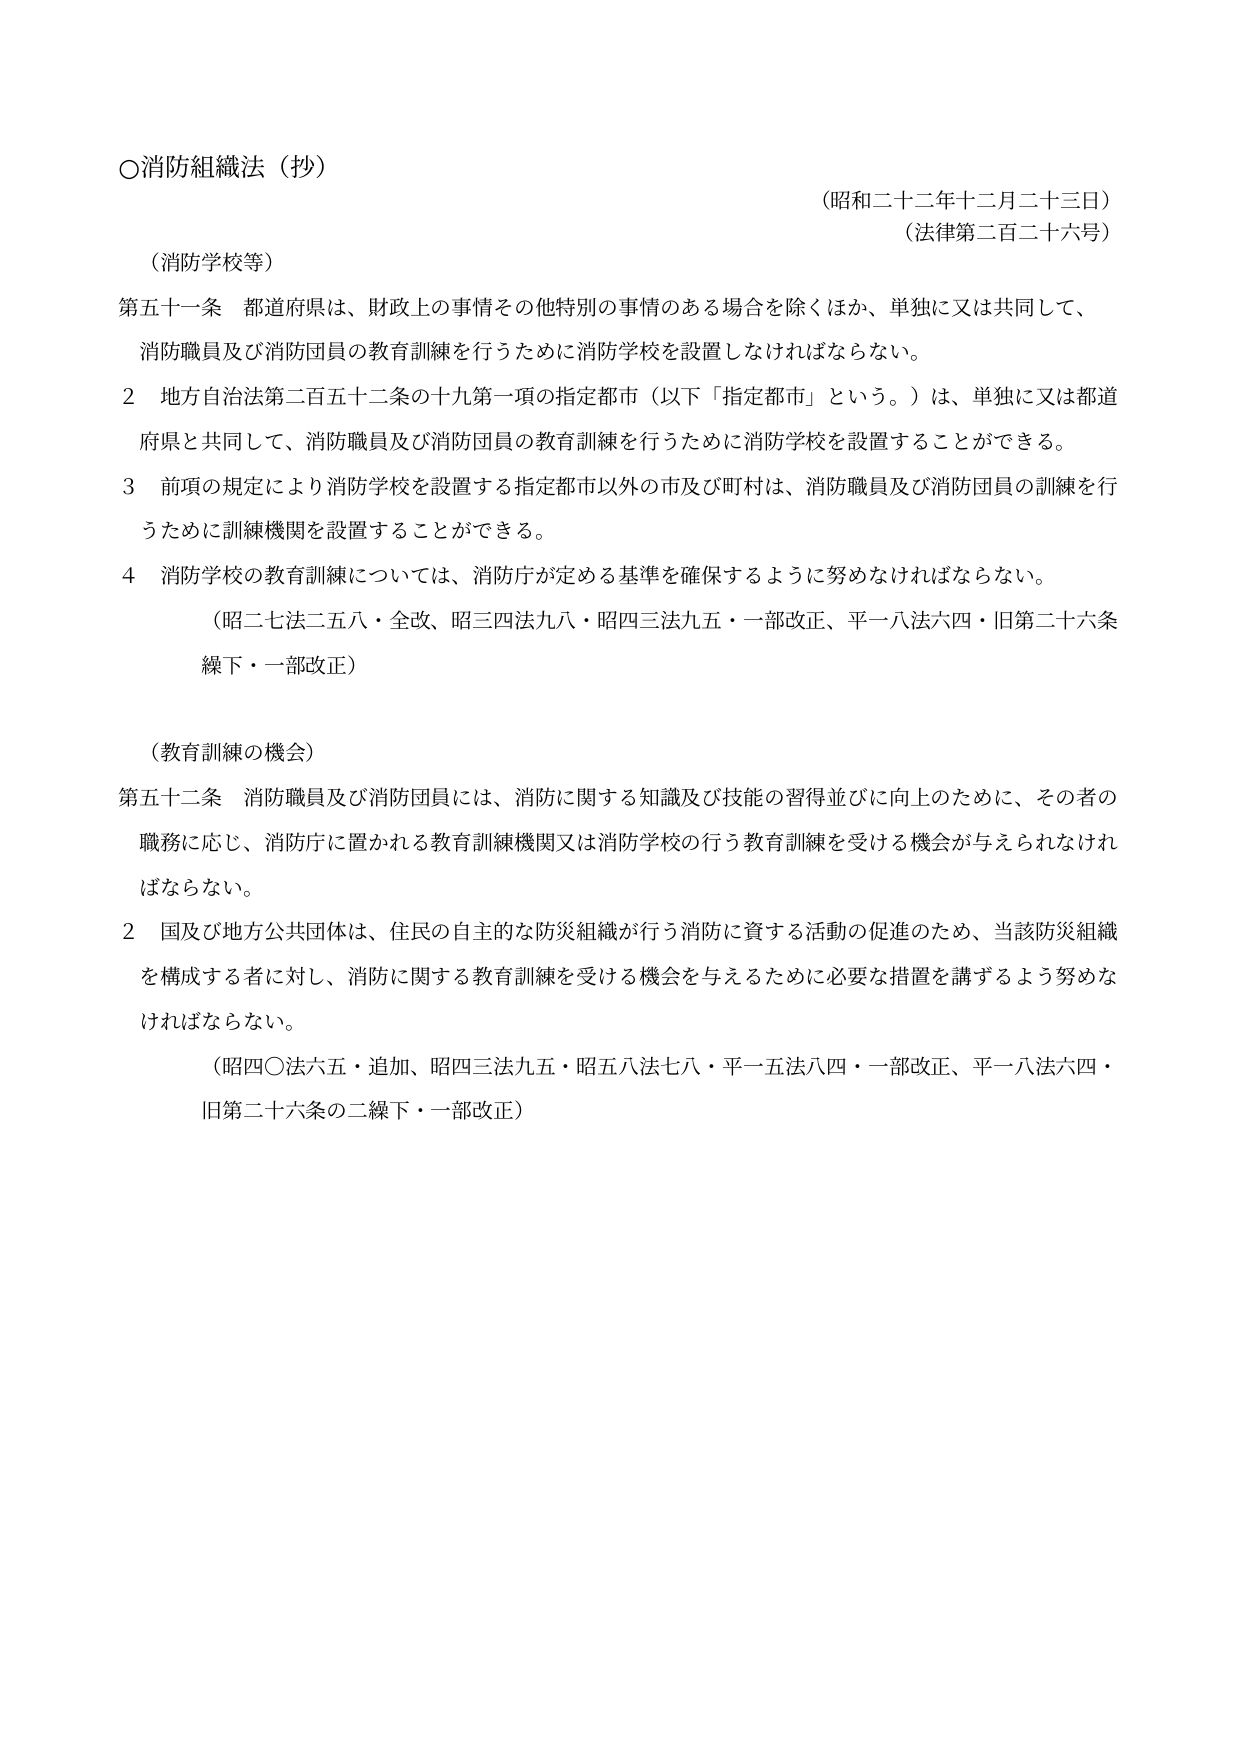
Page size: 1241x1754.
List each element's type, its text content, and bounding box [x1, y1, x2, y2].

text （昭二七法二五八・全改、昭三四法九八・昭四三法九五・一部改正、平一八法六四・旧第二十六条繰下・一部改正） [201, 604, 1122, 679]
text ２ 国及び地方公共団体は、住民の自主的な防災組織が行う消防に資する活動の促進のため、当該防災組織を構成する者に対し、消防に関する教育訓練を受ける機会を与えるために必要な措置を講ずるよう努めなければならない。 [118, 916, 1122, 1035]
text ４ 消防学校の教育訓練については、消防庁が定める基準を確保するように努めなければならない。 [118, 560, 1122, 589]
text （消防学校等） [139, 246, 1122, 276]
text （教育訓練の機会） [139, 737, 1122, 767]
text （昭和二十二年十二月二十三日） [118, 184, 1122, 215]
text ３ 前項の規定により消防学校を設置する指定都市以外の市及び町村は、消防職員及び消防団員の訓練を行うために訓練機関を設置することができる。 [118, 470, 1122, 545]
text ○消防組織法（抄） [118, 148, 1122, 184]
text （昭四〇法六五・追加、昭四三法九五・昭五八法七八・平一五法八四・一部改正、平一八法六四・旧第二十六条の二繰下・一部改正） [201, 1050, 1122, 1125]
text 第五十二条 消防職員及び消防団員には、消防に関する知識及び技能の習得並びに向上のために、その者の職務に応じ、消防庁に置かれる教育訓練機関又は消防学校の行う教育訓練を受ける機会が与えられなければならない。 [118, 781, 1122, 901]
text ２ 地方自治法第二百五十二条の十九第一項の指定都市（以下「指定都市」という。）は、単独に又は都道府県と共同して、消防職員及び消防団員の教育訓練を行うために消防学校を設置することができる。 [118, 381, 1122, 455]
text 第五十一条 都道府県は、財政上の事情その他特別の事情のある場合を除くほか、単独に又は共同して、 消防職員及び消防団員の教育訓練を行うために消防学校を設置しなければならない。 [118, 291, 1122, 366]
text （法律第二百二十六号） [118, 215, 1122, 246]
